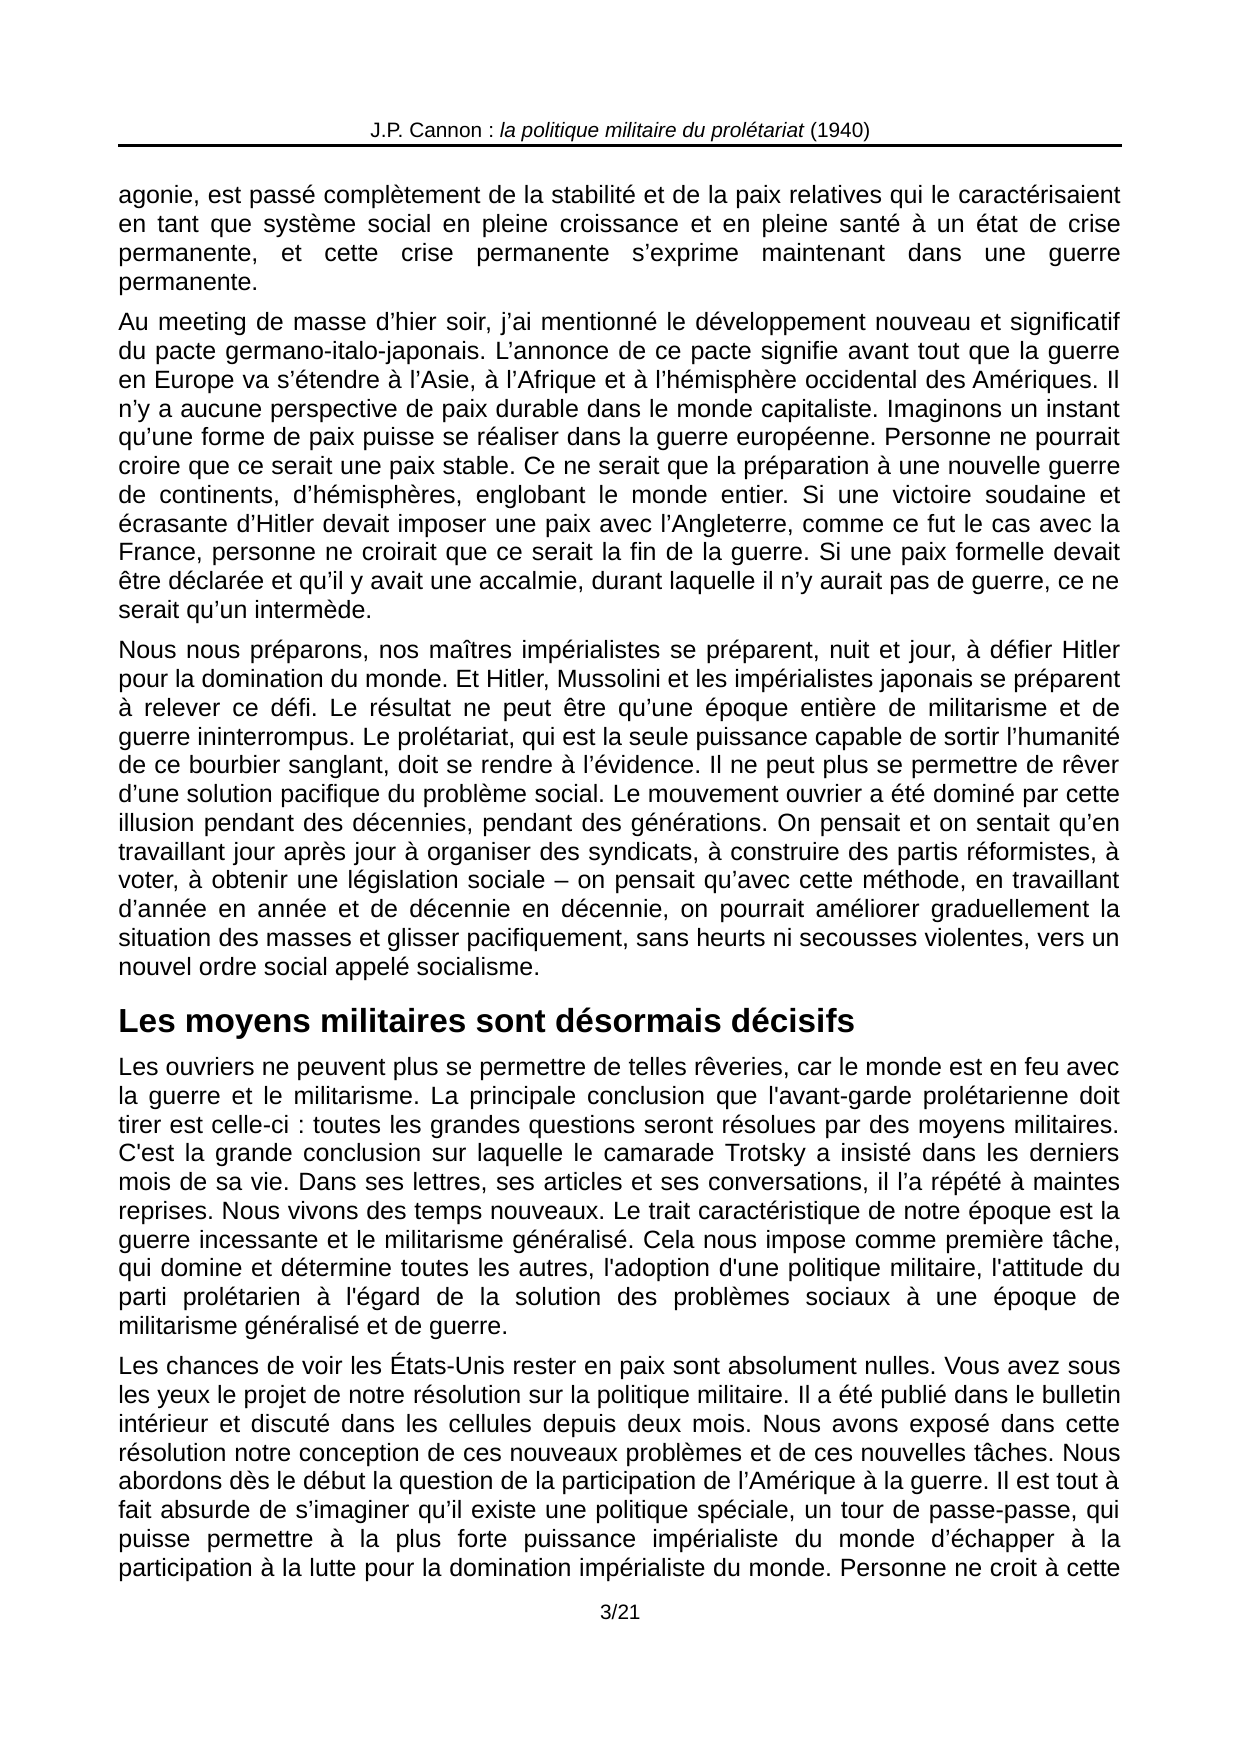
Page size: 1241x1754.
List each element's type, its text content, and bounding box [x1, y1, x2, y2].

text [118, 1351, 1122, 1581]
text Au meeting de masse d’hier soir, j’ai mentionné le développement nouveau et significatif du pacte germano-italo-japonais. L’annonce de ce pacte signifie avant tout que la guerre en Europe va s’étendre à l’Asie, à l’Afrique et à l’hémisphère occidental des Amériques. Il n’y a aucune perspective de paix durable dans le monde capitaliste. Imaginons un instant qu’une forme de paix puisse se réaliser dans la guerre européenne. Personne ne pourrait croire que ce serait une paix stable. Ce ne serait que la préparation à une nouvelle guerre de continents, d’hémisphères, englobant le monde entier. Si une victoire soudaine et écrasante d’Hitler devait imposer une paix avec l’Angleterre, comme ce fut le cas avec la France, personne ne croirait que ce serait la fin de la guerre. Si une paix formelle devait être déclarée et qu’il y avait une accalmie, durant laquelle il n’y aurait pas de guerre, ce ne serait qu’un intermède. [118, 307, 1122, 623]
subtitle Les moyens militaires sont désormais décisifs [118, 1001, 1122, 1039]
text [118, 181, 1122, 296]
text Les ouvriers ne peuvent plus se permettre de telles rêveries, car le monde est en feu avec la guerre et le militarisme. La principale conclusion que l'avant-garde prolétarienne doit tirer est celle-ci : toutes les grandes questions seront résolues par des moyens militaires. C'est la grande conclusion sur laquelle le camarade Trotsky a insisté dans les derniers mois de sa vie. Dans ses lettres, ses articles et ses conversations, il l’a répété à maintes reprises. Nous vivons des temps nouveaux. Le trait caractéristique de notre époque est la guerre incessante et le militarisme généralisé. Cela nous impose comme première tâche, qui domine et détermine toutes les autres, l'adoption d'une politique militaire, l'attitude du parti prolétarien à l'égard de la solution des problèmes sociaux à une époque de militarisme généralisé et de guerre. [118, 1052, 1122, 1339]
text Nous nous préparons, nos maîtres impérialistes se préparent, nuit et jour, à défier Hitler pour la domination du monde. Et Hitler, Mussolini et les impérialistes japonais se préparent à relever ce défi. Le résultat ne peut être qu’une époque entière de militarisme et de guerre ininterrompus. Le prolétariat, qui est la seule puissance capable de sortir l’humanité de ce bourbier sanglant, doit se rendre à l’évidence. Il ne peut plus se permettre de rêver d’une solution pacifique du problème social. Le mouvement ouvrier a été dominé par cette illusion pendant des décennies, pendant des générations. On pensait et on sentait qu’en travaillant jour après jour à organiser des syndicats, à construire des partis réformistes, à voter, à obtenir une législation sociale – on pensait qu’avec cette méthode, en travaillant d’année en année et de décennie en décennie, on pourrait améliorer graduellement la situation des masses et glisser pacifiquement, sans heurts ni secousses violentes, vers un nouvel ordre social appelé socialisme. [118, 635, 1122, 980]
